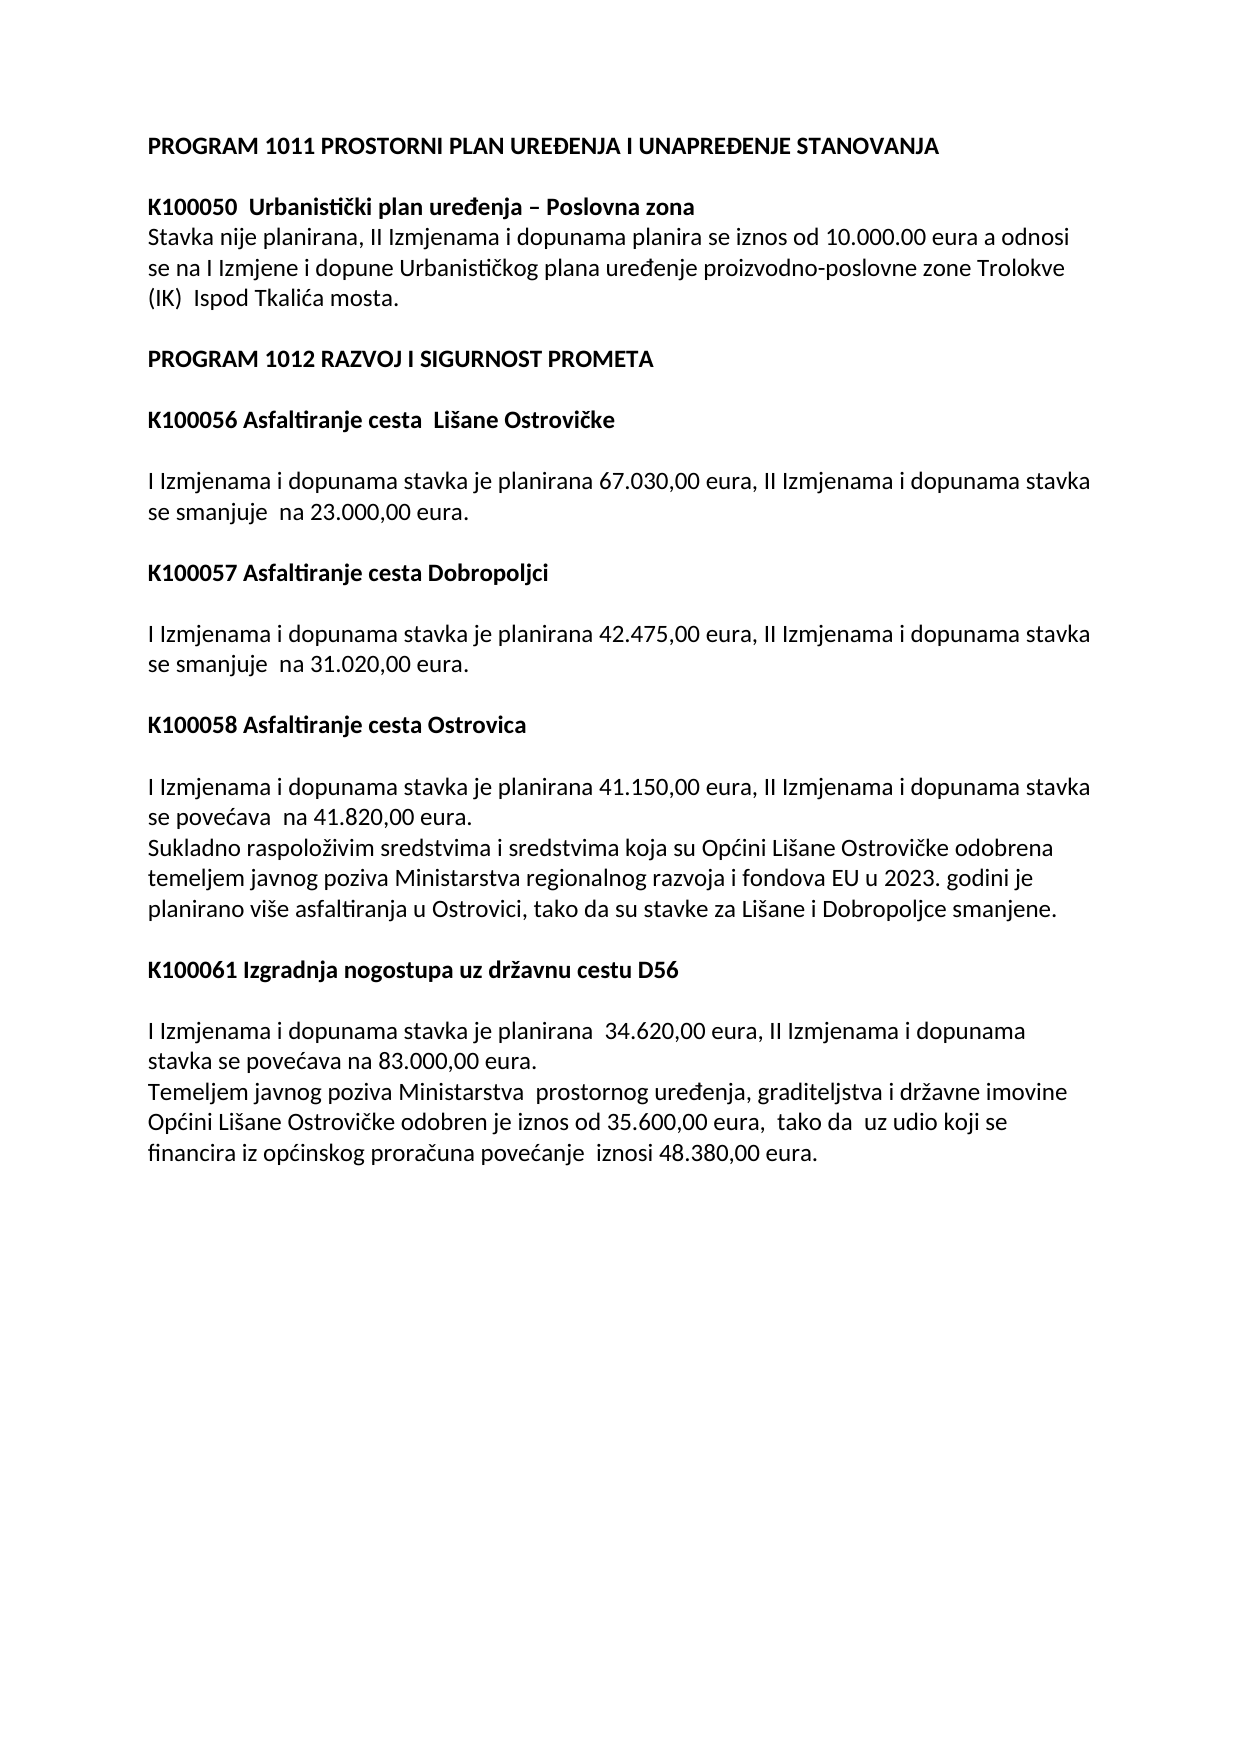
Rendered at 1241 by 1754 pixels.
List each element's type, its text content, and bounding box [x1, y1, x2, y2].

text K100056 Asfaltiranje cesta Lišane Ostrovičke [148, 404, 1093, 435]
text I Izmjenama i dopunama stavka je planirana 67.030,00 eura, II Izmjenama i dopunama stavka se smanjuje na 23.000,00 eura. [148, 466, 1093, 527]
text K100061 Izgradnja nogostupa uz državnu cestu D56 [148, 954, 1093, 984]
text K100057 Asfaltiranje cesta Dobropoljci [148, 557, 1093, 588]
text K100050 Urbanistički plan uređenja – Poslovna zona [148, 191, 1093, 221]
text PROGRAM 1012 RAZVOJ I SIGURNOST PROMETA [148, 343, 1093, 374]
text PROGRAM 1011 PROSTORNI PLAN UREĐENJA I UNAPREĐENJE STANOVANJA [148, 130, 1093, 160]
text I Izmjenama i dopunama stavka je planirana 34.620,00 eura, II Izmjenama i dopunama stavka se povećava na 83.000,00 eura. [148, 1015, 1093, 1076]
text Stavka nije planirana, II Izmjenama i dopunama planira se iznos od 10.000.00 eura a odnosi se na I Izmjene i dopune Urbanističkog plana uređenje proizvodno-poslovne zone Trolokve (IK) Ispod Tkalića mosta. [148, 221, 1093, 313]
text K100058 Asfaltiranje cesta Ostrovica [148, 710, 1093, 740]
text Sukladno raspoloživim sredstvima i sredstvima koja su Općini Lišane Ostrovičke odobrena temeljem javnog poziva Ministarstva regionalnog razvoja i fondova EU u 2023. godini je planirano više asfaltiranja u Ostrovici, tako da su stavke za Lišane i Dobropoljce smanjene. [148, 832, 1093, 923]
text I Izmjenama i dopunama stavka je planirana 41.150,00 eura, II Izmjenama i dopunama stavka se povećava na 41.820,00 eura. [148, 771, 1093, 832]
text Temeljem javnog poziva Ministarstva prostornog uređenja, graditeljstva i državne imovine Općini Lišane Ostrovičke odobren je iznos od 35.600,00 eura, tako da uz udio koji se financira iz općinskog proračuna povećanje iznosi 48.380,00 eura. [148, 1076, 1093, 1167]
text I Izmjenama i dopunama stavka je planirana 42.475,00 eura, II Izmjenama i dopunama stavka se smanjuje na 31.020,00 eura. [148, 618, 1093, 679]
